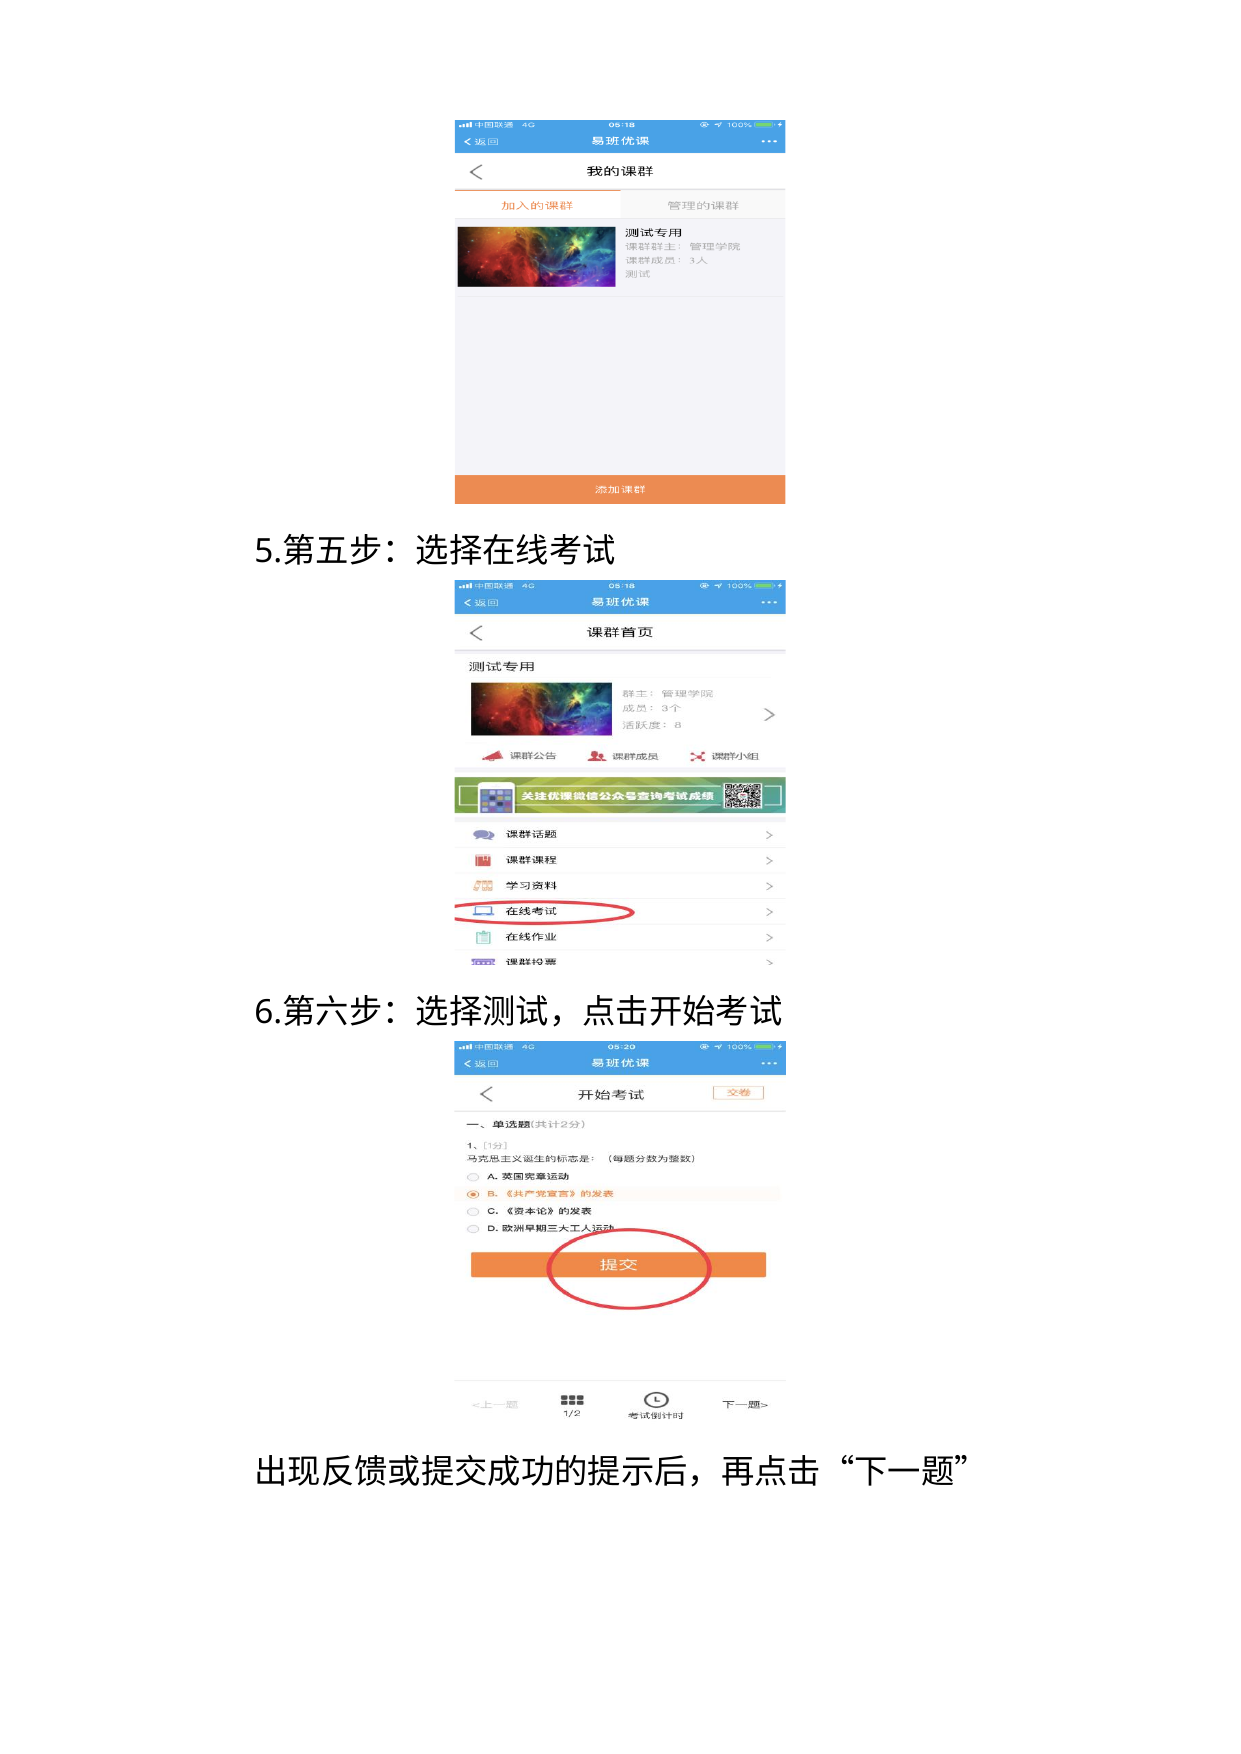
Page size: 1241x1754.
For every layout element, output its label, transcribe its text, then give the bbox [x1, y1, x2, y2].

text 出现反馈或提交成功的提示后，再点击“下一题” [187, 1437, 1053, 1502]
text 6.第六步：选择测试，点击开始考试 [187, 976, 1053, 1042]
picture [454, 1041, 786, 1426]
text 5.第五步：选择在线考试 [187, 515, 1053, 581]
picture [454, 580, 786, 965]
picture [454, 120, 786, 504]
